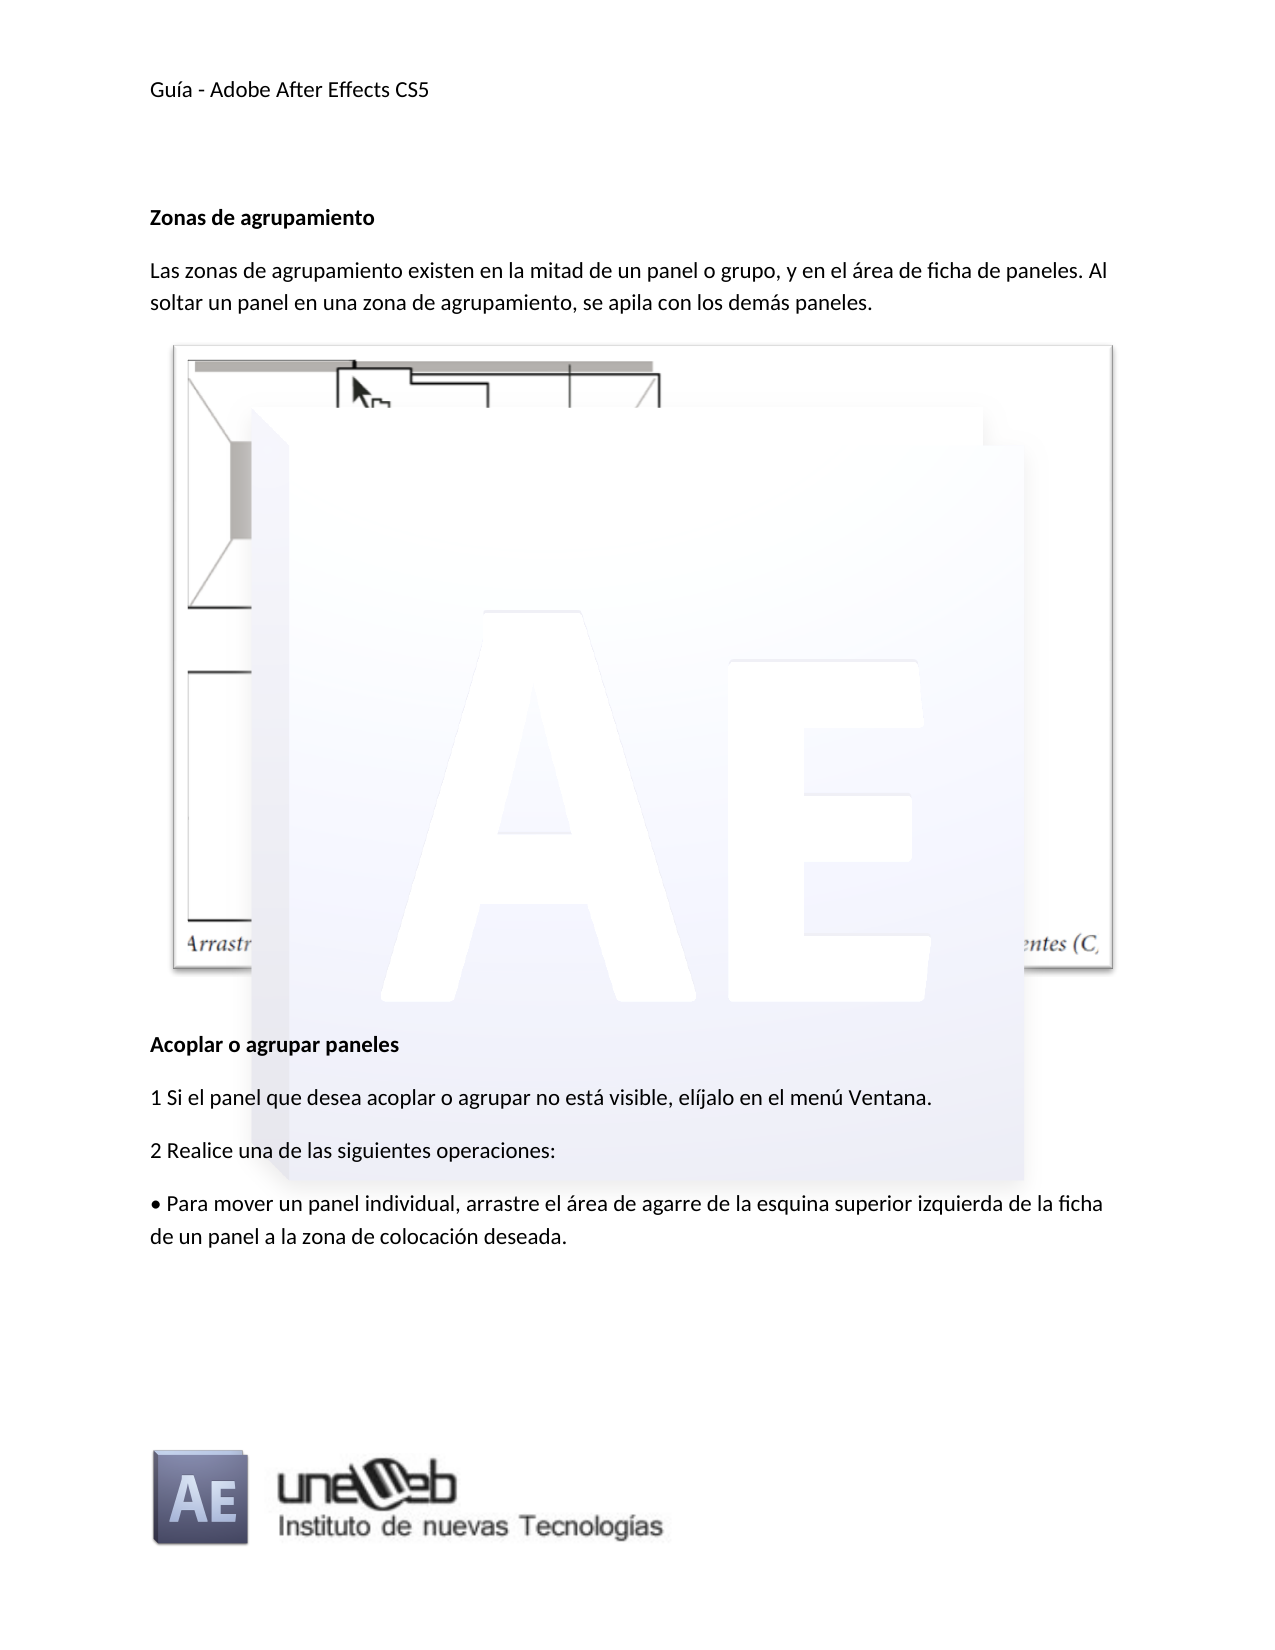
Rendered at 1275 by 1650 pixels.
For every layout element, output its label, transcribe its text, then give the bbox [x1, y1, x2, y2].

picture [150, 1448, 719, 1547]
text Acoplar o agrupar paneles [150, 1031, 1125, 1058]
text 1 Si el panel que desea acoplar o agrupar no está visible, elíjalo en el menú Ventana. [150, 1083, 1125, 1112]
text Las zonas de agrupamiento existen en la mitad de un panel o grupo, y en el área de ficha de paneles. Al soltar un panel en una zona de agrupamiento, se apila con los demás paneles. [150, 256, 1125, 316]
text • Para mover un panel individual, arrastre el área de agarre de la esquina superior izquierda de la ficha de un panel a la zona de colocación deseada. [150, 1189, 1125, 1250]
text Zonas de agrupamiento [150, 203, 1125, 231]
text 2 Realice una de las siguientes operaciones: [150, 1137, 1125, 1164]
picture [165, 342, 1121, 977]
